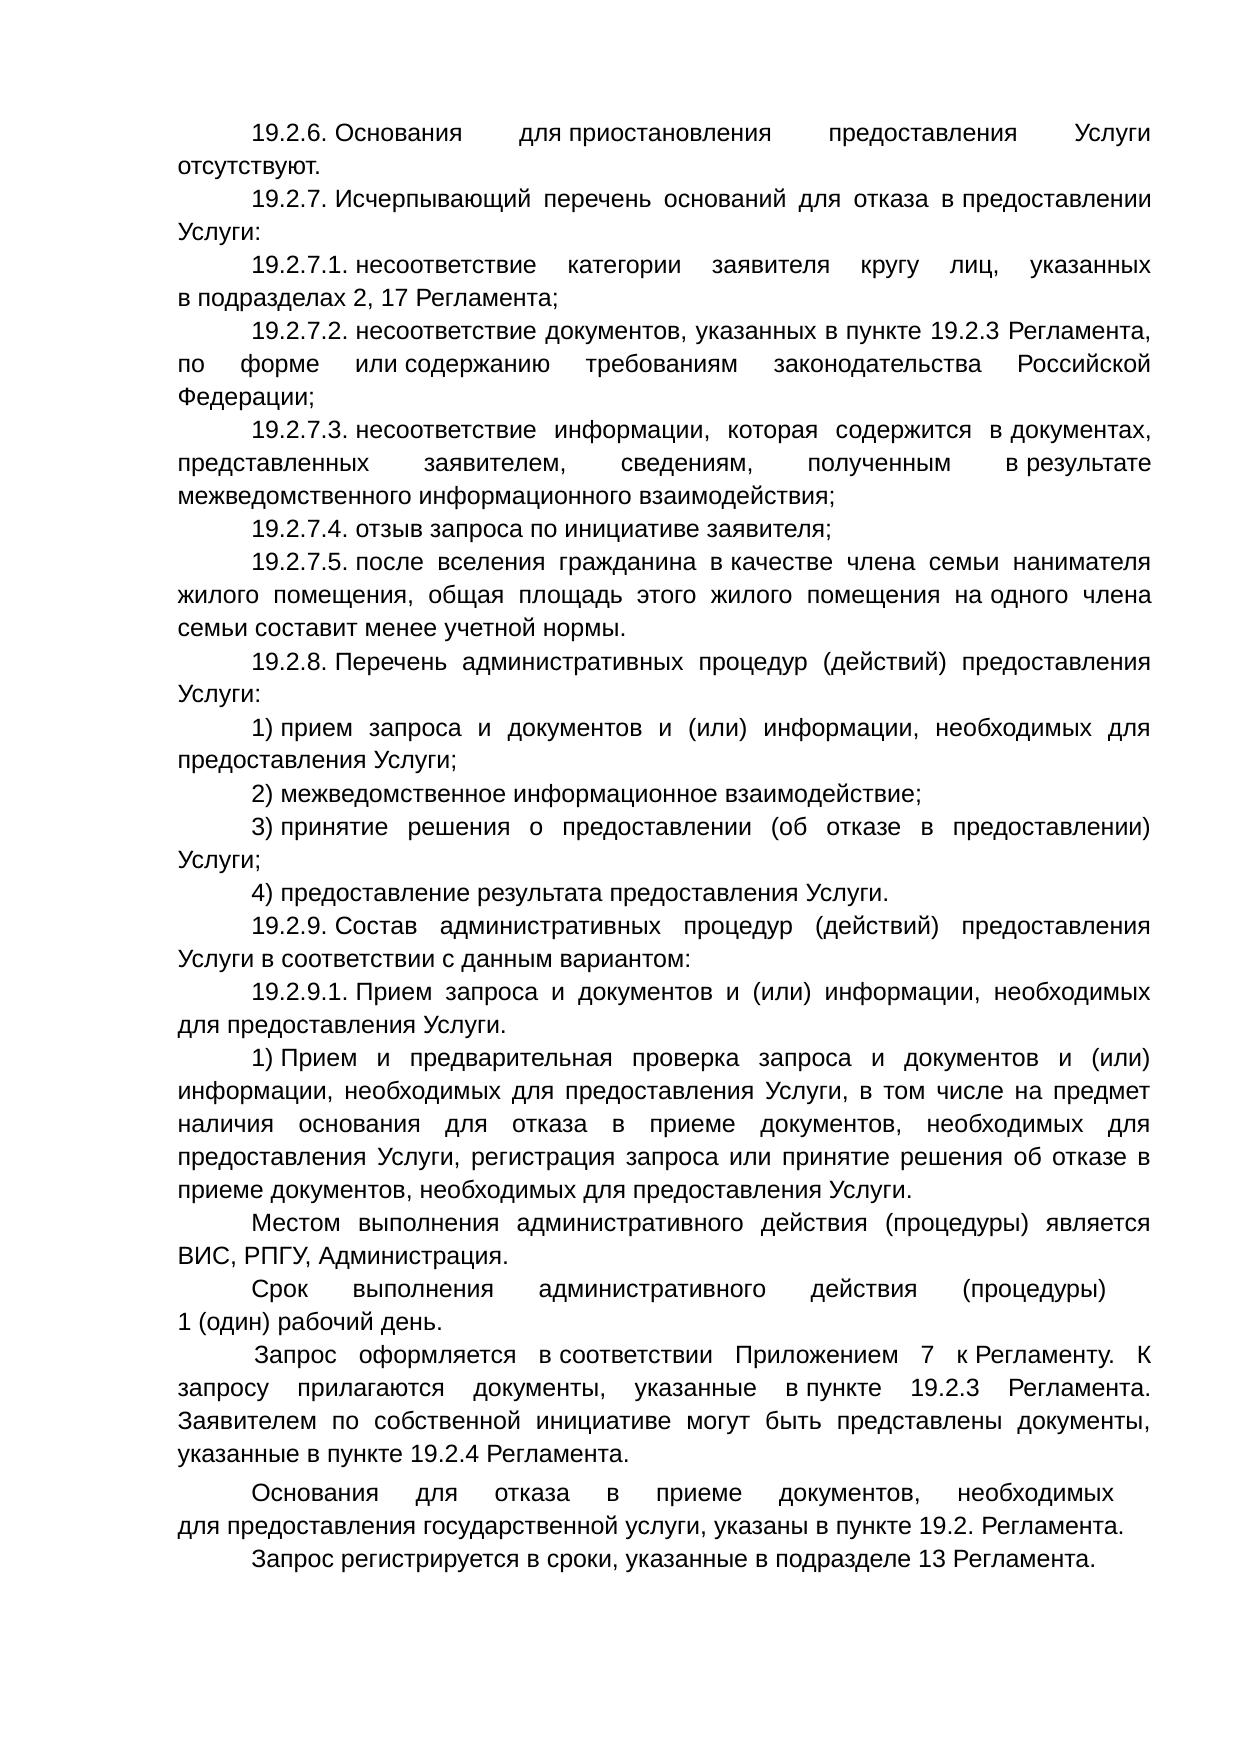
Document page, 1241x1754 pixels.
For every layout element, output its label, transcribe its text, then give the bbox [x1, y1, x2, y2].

text Местом выполнения административного действия (процедуры) является ВИС, РПГУ, Администрация. [177, 1208, 1152, 1269]
text Основания для отказа в приеме документов, необходимых для предоставления государственной услуги, указаны в пункте 19.2. Регламента. [177, 1478, 1152, 1539]
text 4) предоставление результата предоставления Услуги. [177, 878, 1152, 906]
text Срок выполнения административного действия (процедуры) 1 (один) рабочий день. [177, 1274, 1152, 1336]
text 3) принятие решения о предоставлении (об отказе в предоставлении) Услуги; [177, 812, 1152, 873]
text 19.2.7.4. отзыв запроса по инициативе заявителя; [177, 514, 1152, 543]
text 19.2.7.5. после вселения гражданина в качестве члена семьи нанимателя жилого помещения, общая площадь этого жилого помещения на одного члена семьи составит менее учетной нормы. [177, 547, 1152, 642]
text 19.2.9. Состав административных процедур (действий) предоставления Услуги в соответствии с данным вариантом: [177, 911, 1152, 972]
text 19.2.9.1. Прием запроса и документов и (или) информации, необходимых для предоставления Услуги. [177, 977, 1152, 1038]
text 19.2.7.2. несоответствие документов, указанных в пункте 19.2.3 Регламента, по форме или содержанию требованиям законодательства Российской Федерации; [177, 316, 1152, 411]
text 19.2.7.1. несоответствие категории заявителя кругу лиц, указанных в подразделах 2, 17 Регламента; [177, 250, 1152, 312]
text 2) межведомственное информационное взаимодействие; [177, 778, 1152, 807]
text 19.2.8. Перечень административных процедур (действий) предоставления Услуги: [177, 646, 1152, 708]
text 1) прием запроса и документов и (или) информации, необходимых для предоставления Услуги; [177, 712, 1152, 774]
text 1) Прием и предварительная проверка запроса и документов и (или) информации, необходимых для предоставления Услуги, в том числе на предмет наличия основания для отказа в приеме документов, необходимых для предоставления Услуги, регистрация запроса или принятие решения об отказе в приеме документов, необходимых для предоставления Услуги. [177, 1043, 1152, 1203]
text 19.2.7. Исчерпывающий перечень оснований для отказа в предоставлении Услуги: [177, 184, 1152, 246]
text Запрос оформляется в соответствии Приложением 7 к Регламенту. К запросу прилагаются документы, указанные в пункте 19.2.3 Регламента. Заявителем по собственной инициативе могут быть представлены документы, указанные в пункте 19.2.4 Регламента. [177, 1340, 1152, 1468]
text Запрос регистрируется в сроки, указанные в подразделе 13 Регламента. [177, 1544, 1152, 1573]
text 19.2.6. Основания для приостановления предоставления Услуги отсутствуют. [177, 118, 1152, 180]
text 19.2.7.3. несоответствие информации, которая содержится в документах, представленных заявителем, сведениям, полученным в результате межведомственного информационного взаимодействия; [177, 415, 1152, 510]
